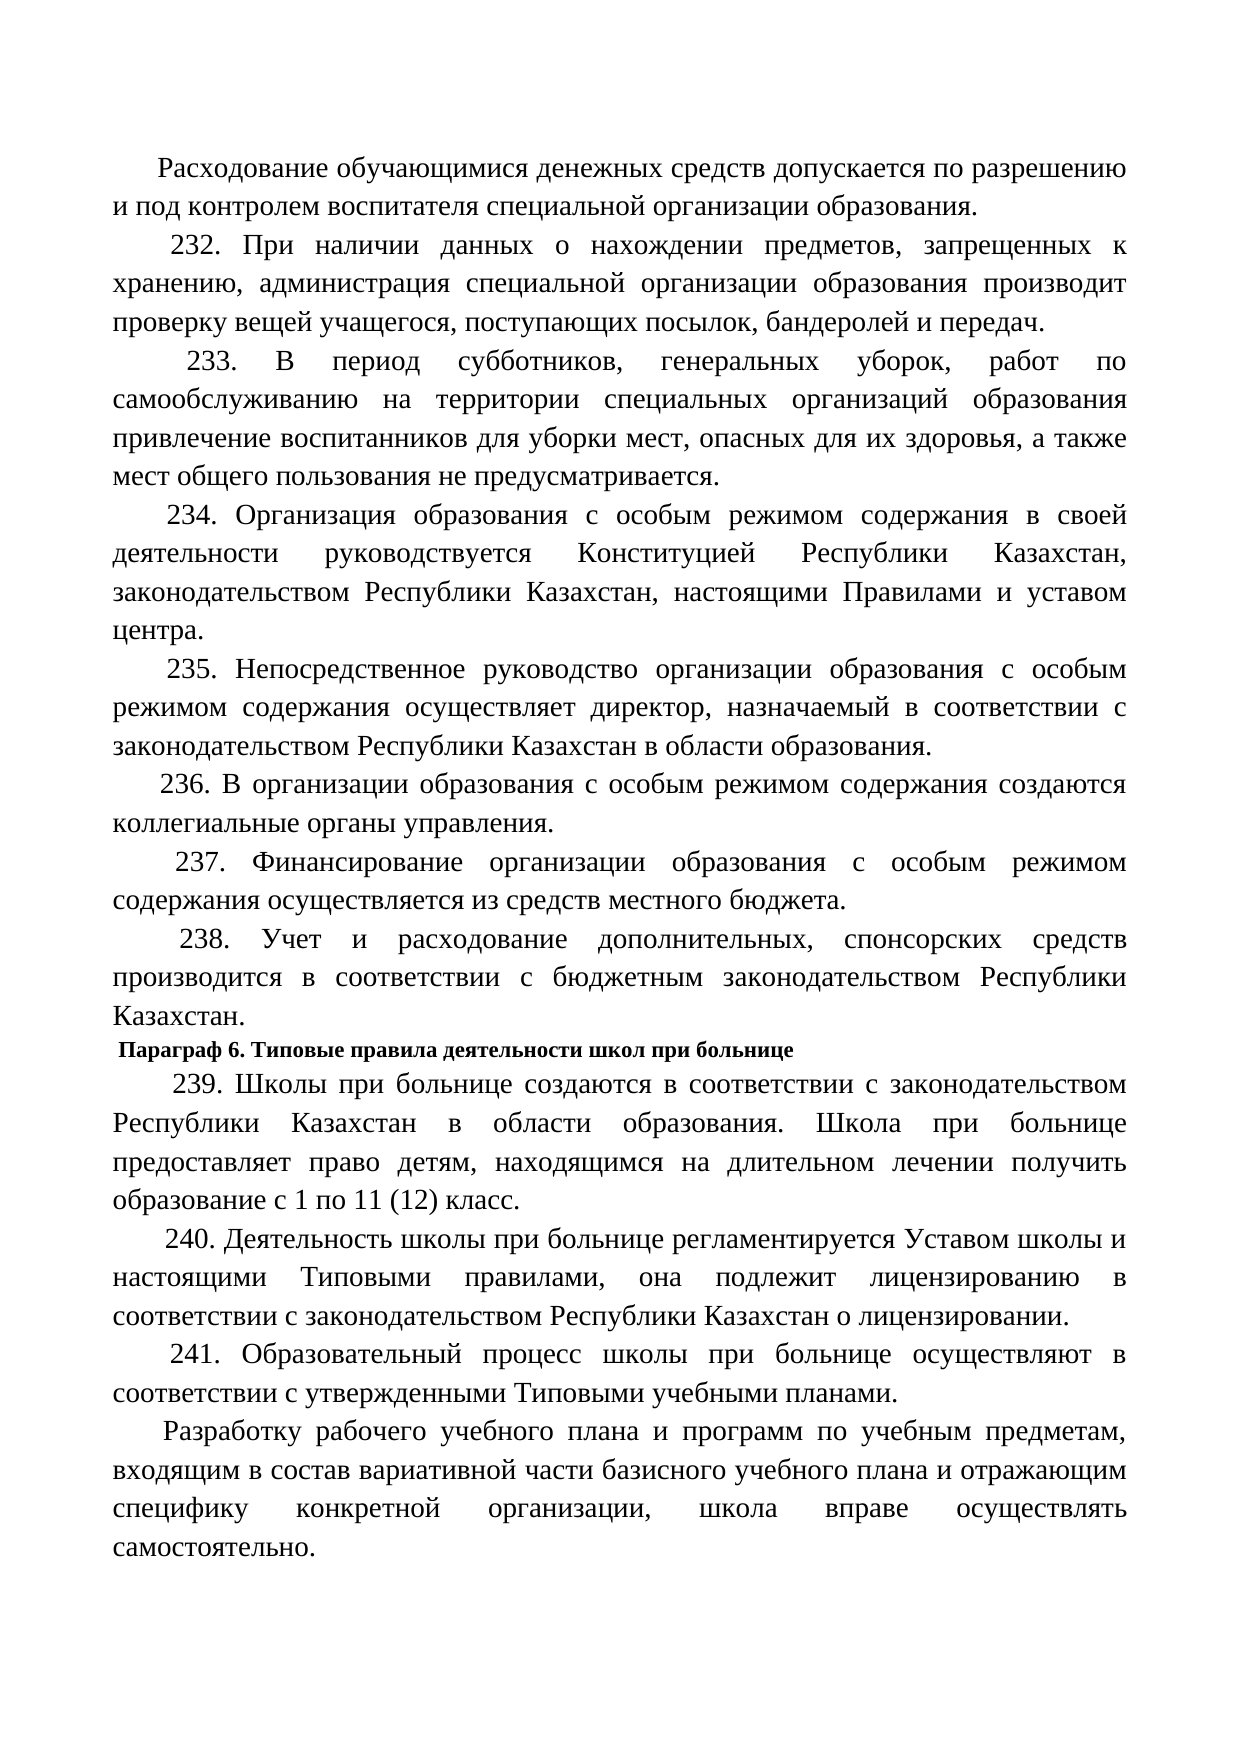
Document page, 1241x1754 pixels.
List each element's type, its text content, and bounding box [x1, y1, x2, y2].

text 238. Учет и расходование дополнительных, спонсорских средств производится в соответствии с бюджетным законодательством Республики Казахстан. [112, 921, 1128, 1031]
text 236. В организации образования с особым режимом содержания создаются коллегиальные органы управления. [112, 767, 1128, 839]
text 240. Деятельность школы при больнице регламентируется Уставом школы и настоящими Типовыми правилами, она подлежит лицензированию в соответствии с законодательством Республики Казахстан о лицензировании. [112, 1221, 1128, 1331]
text 235. Непосредственное руководство организации образования с особым режимом содержания осуществляет директор, назначаемый в соответствии с законодательством Республики Казахстан в области образования. [112, 651, 1128, 762]
text 232. При наличии данных о нахождении предметов, запрещенных к хранению, администрация специальной организации образования производит проверку вещей учащегося, поступающих посылок, бандеролей и передач. [112, 227, 1128, 338]
text Расходование обучающимися денежных средств допускается по разрешению и под контролем воспитателя специальной организации образования. [112, 150, 1128, 222]
text 234. Организация образования с особым режимом содержания в своей деятельности руководствуется Конституцией Республики Казахстан, законодательством Республики Казахстан, настоящими Правилами и уставом центра. [112, 497, 1128, 646]
text Разработку рабочего учебного плана и программ по учебным предметам, входящим в состав вариативной части базисного учебного плана и отражающим специфику конкретной организации, школа вправе осуществлять самостоятельно. [112, 1413, 1128, 1563]
text Параграф 6. Типовые правила деятельности школ при больнице [112, 1036, 1128, 1063]
text 233. В период субботников, генеральных уборок, работ по самообслуживанию на территории специальных организаций образования привлечение воспитанников для уборки мест, опасных для их здоровья, а также мест общего пользования не предусматривается. [112, 343, 1128, 492]
text 241. Образовательный процесс школы при больнице осуществляют в соответствии с утвержденными Типовыми учебными планами. [112, 1336, 1128, 1408]
text 239. Школы при больнице создаются в соответствии с законодательством Республики Казахстан в области образования. Школа при больнице предоставляет право детям, находящимся на длительном лечении получить образование с 1 по 11 (12) класс. [112, 1067, 1128, 1216]
text 237. Финансирование организации образования с особым режимом содержания осуществляется из средств местного бюджета. [112, 844, 1128, 916]
